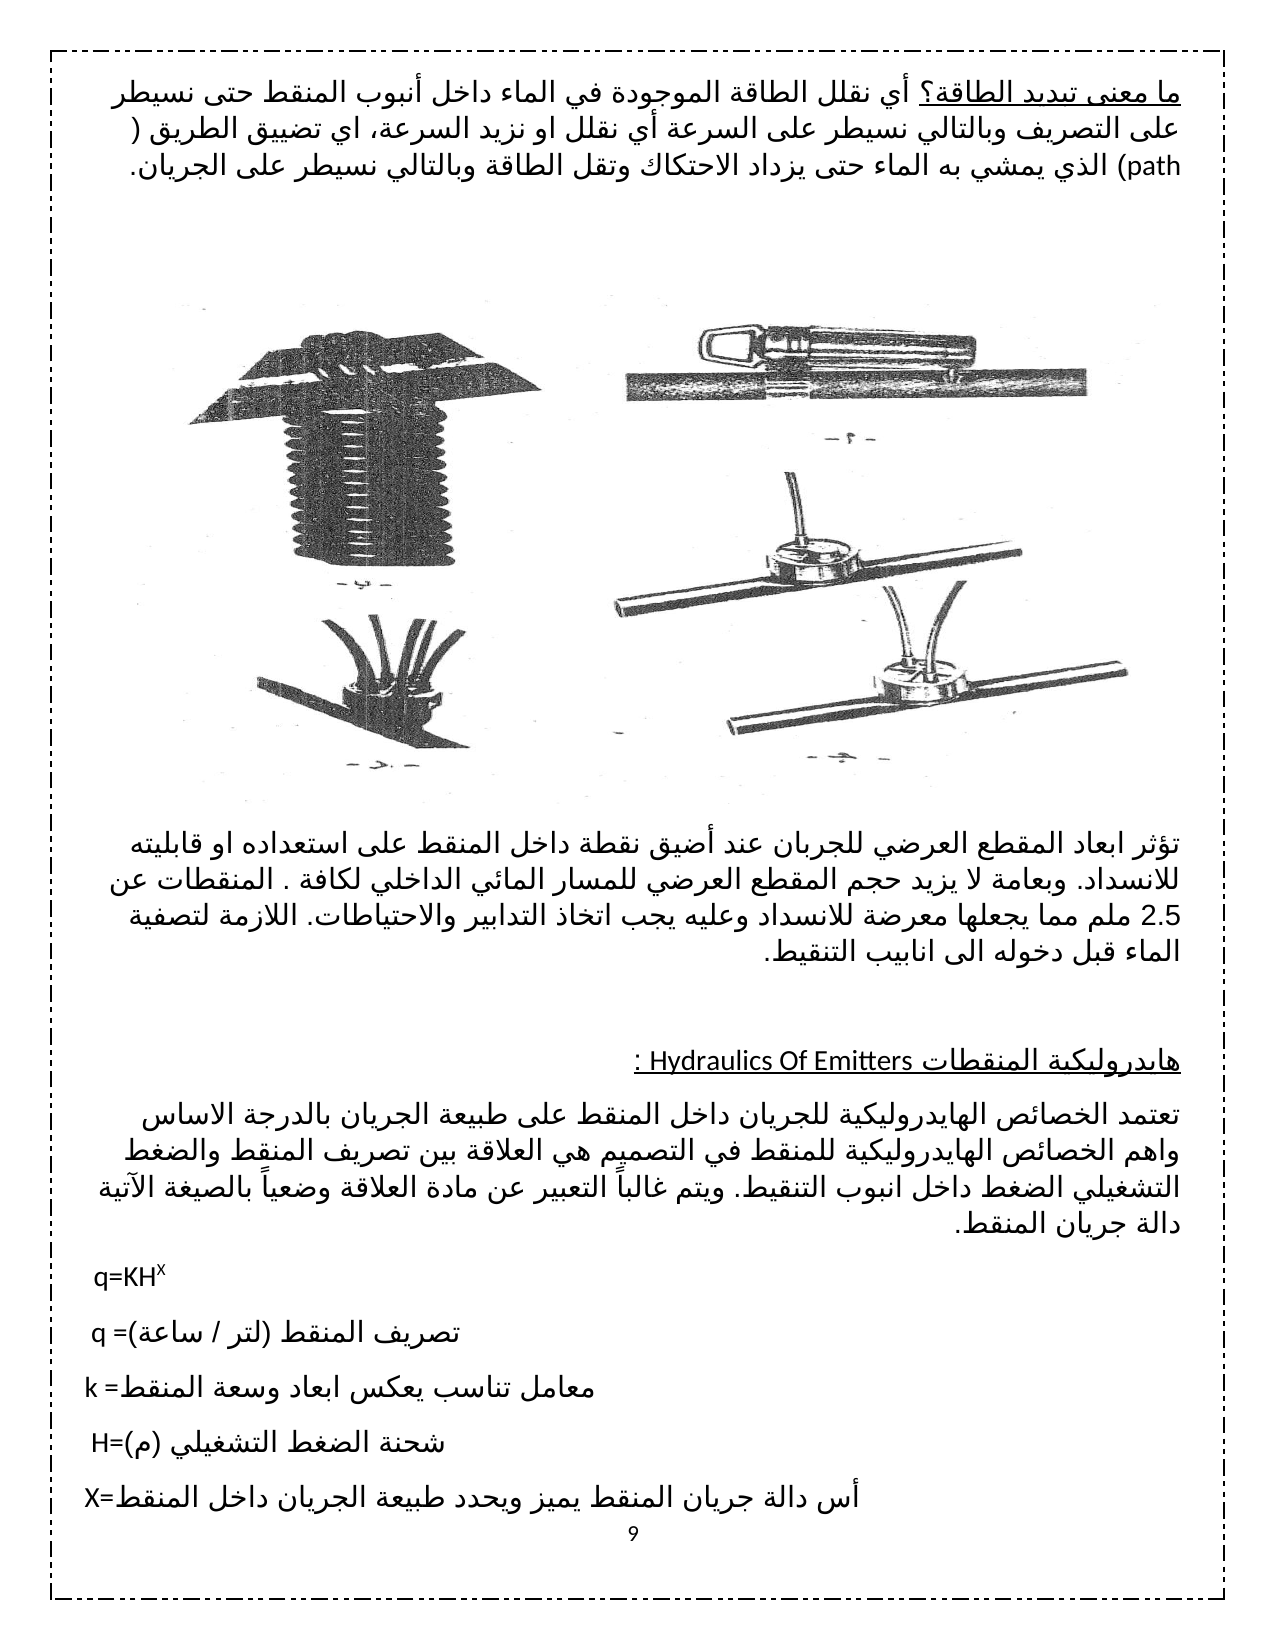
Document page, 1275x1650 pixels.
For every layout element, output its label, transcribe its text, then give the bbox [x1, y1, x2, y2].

text k =معامل تناسب يعكس ابعاد وسعة المنقط [84, 1369, 1181, 1404]
text تعتمد الخصائص الهايدروليكية للجريان داخل المنقط على طبيعة الجريان بالدرجة الاساس واهم الخصائص الهايدروليكية للمنقط في التصميم هي العلاقة بين تصريف المنقط والضغط التشغيلي الضغط داخل انبوب التنقيط. ويتم غالباً التعبير عن مادة العلاقة وضعياً بالصيغة الآتية دالة جريان المنقط. [84, 1097, 1181, 1239]
text هايدروليكية المنقطات Hydraulics Of Emitters : [84, 1042, 1181, 1078]
text q =تصريف المنقط (لتر / ساعة) [84, 1314, 1181, 1349]
picture [121, 295, 1161, 804]
text H=شحنة الضغط التشغيلي (م) [84, 1424, 1181, 1459]
text q=KHX [84, 1258, 1181, 1294]
text X=أس دالة جريان المنقط يميز ويحدد طبيعة الجريان داخل المنقط [84, 1479, 1181, 1514]
text ما معنى تبديد الطاقة؟ أي نقلل الطاقة الموجودة في الماء داخل أنبوب المنقط حتى نسيطر على التصريف وبالتالي نسيطر على السرعة أي نقلل او نزيد السرعة، اي تضييق الطريق (path) الذي يمشي به الماء حتى يزداد الاحتكاك وتقل الطاقة وبالتالي نسيطر على الجريان. [84, 75, 1181, 183]
